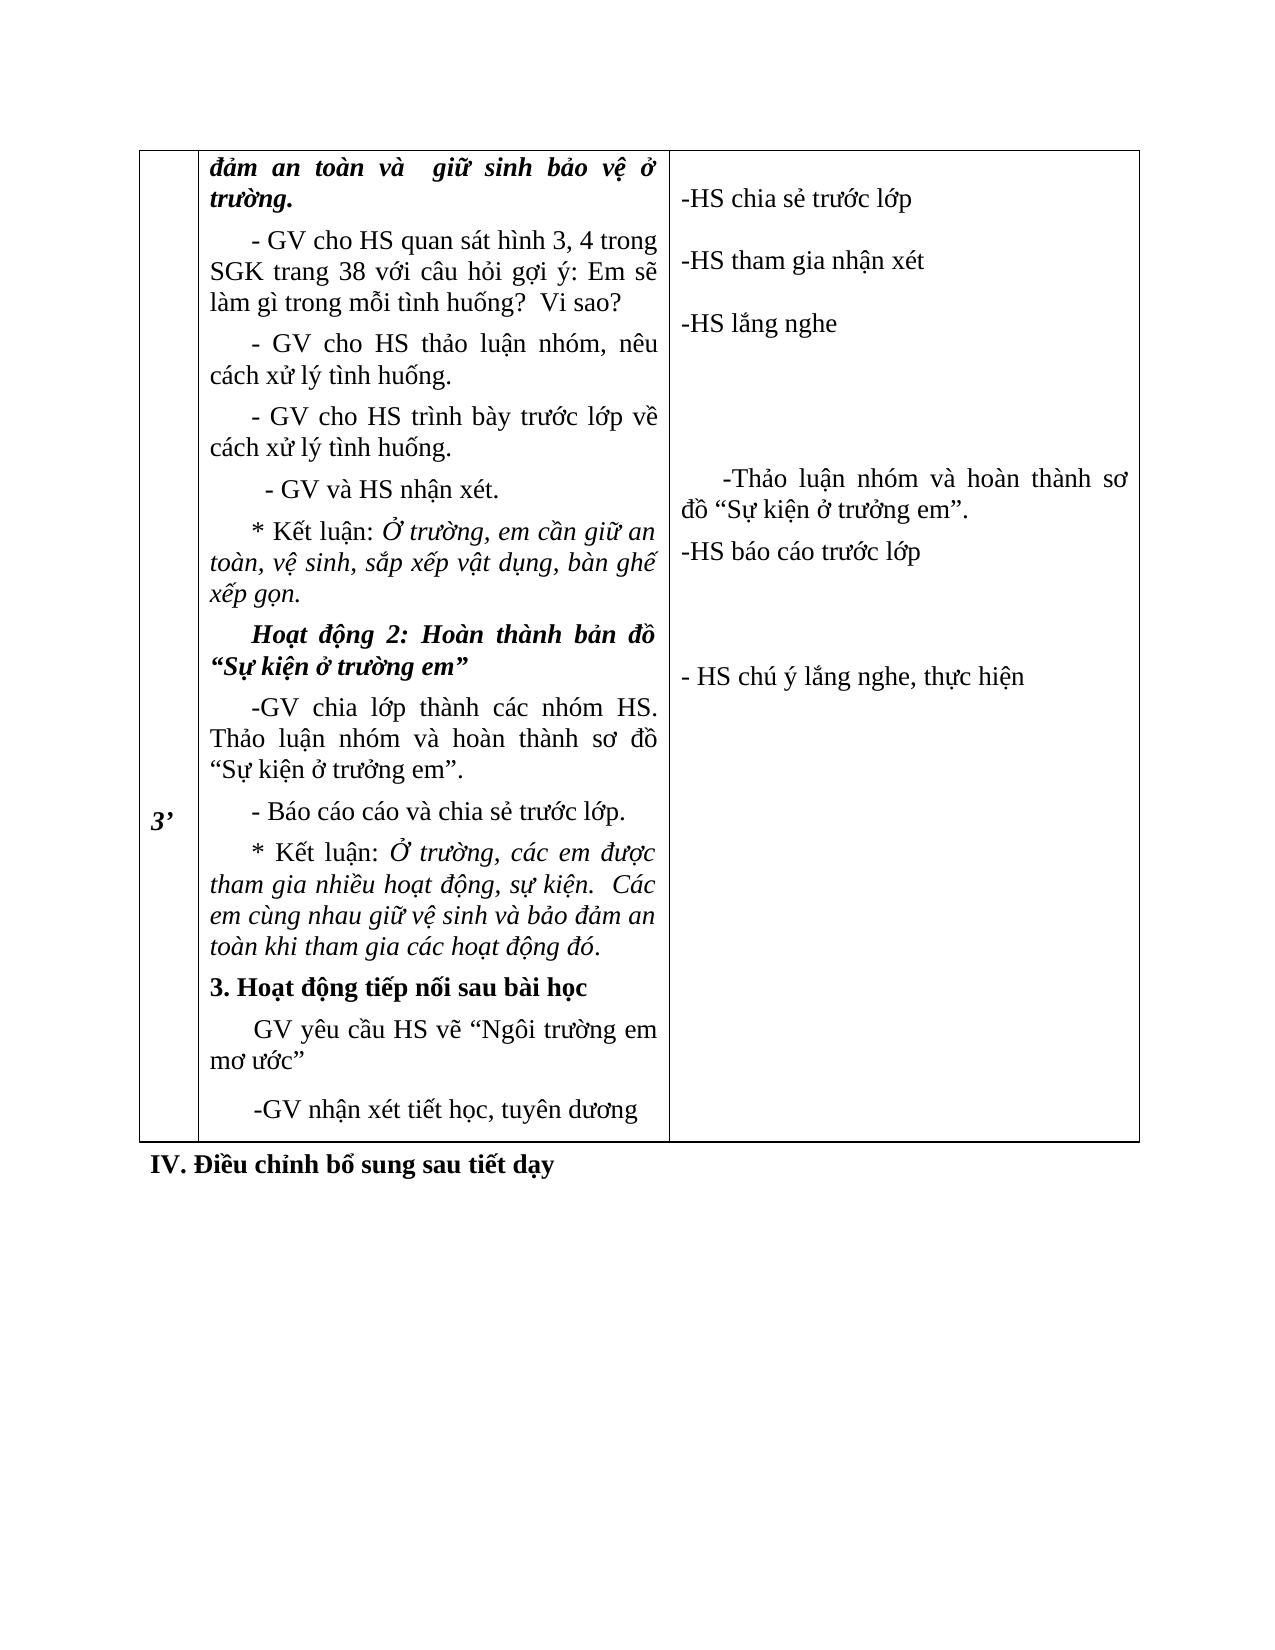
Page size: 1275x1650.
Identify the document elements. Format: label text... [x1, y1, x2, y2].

text IV. Điều chỉnh bổ sung sau tiết dạy [150, 1149, 1125, 1180]
table_cell 5’ 27’ 3’ [140, 151, 198, 1141]
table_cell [670, 151, 1139, 1141]
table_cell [199, 151, 669, 1141]
